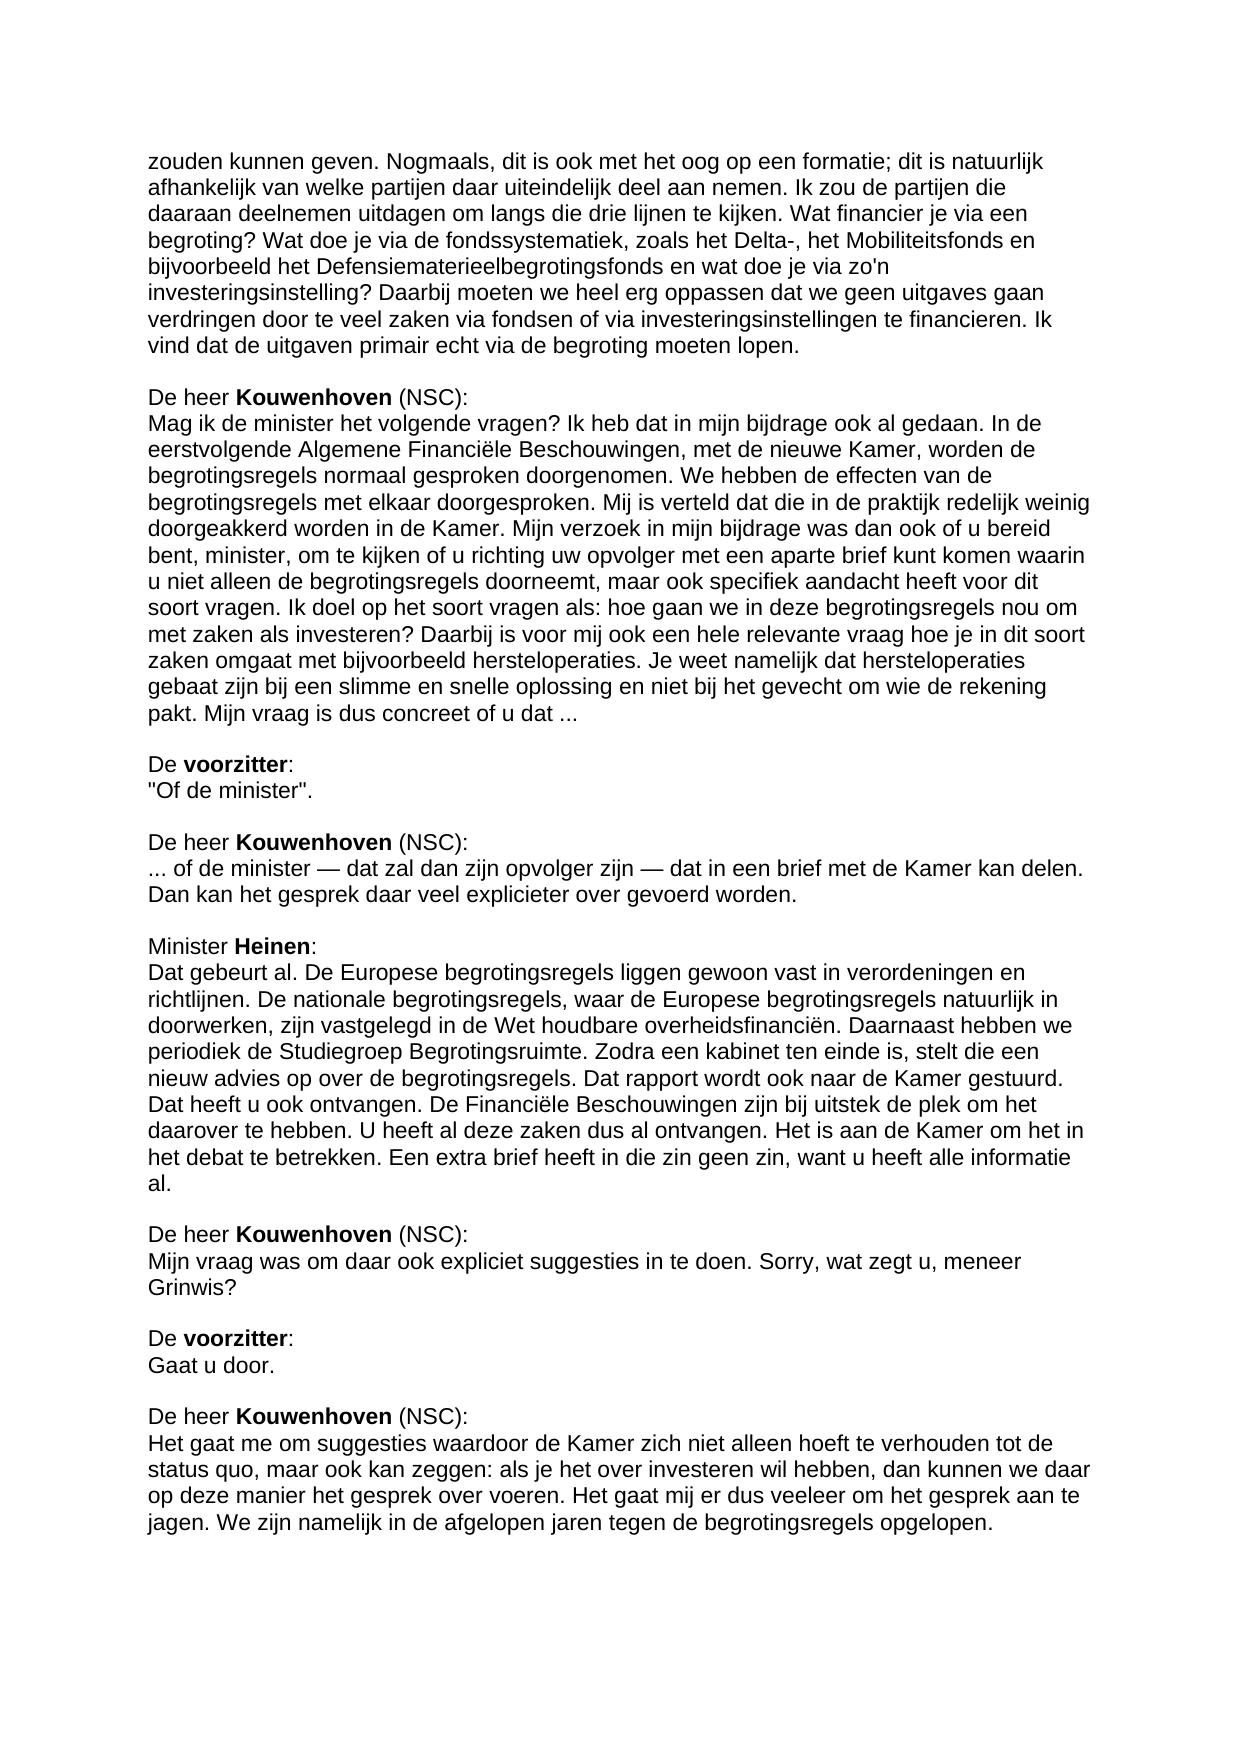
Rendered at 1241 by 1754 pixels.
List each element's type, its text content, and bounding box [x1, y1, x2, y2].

text De heer Kouwenhoven (NSC): ... of de minister — dat zal dan zijn opvolger zijn — dat in een brief met de Kamer kan delen. Dan kan het gesprek daar veel explicieter over gevoerd worden. [148, 829, 1093, 908]
text De voorzitter: "Of de minister". [148, 751, 1093, 804]
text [148, 148, 1093, 358]
text De heer Kouwenhoven (NSC): Mag ik de minister het volgende vragen? Ik heb dat in mijn bijdrage ook al gedaan. In de eerstvolgende Algemene Financiële Beschouwingen, met de nieuwe Kamer, worden de begrotingsregels normaal gesproken doorgenomen. We hebben de effecten van de begrotingsregels met elkaar doorgesproken. Mij is verteld dat die in de praktijk redelijk weinig doorgeakkerd worden in de Kamer. Mijn verzoek in mijn bijdrage was dan ook of u bereid bent, minister, om te kijken of u richting uw opvolger met een aparte brief kunt komen waarin u niet alleen de begrotingsregels doorneemt, maar ook specifiek aandacht heeft voor dit soort vragen. Ik doel op het soort vragen als: hoe gaan we in deze begrotingsregels nou om met zaken als investeren? Daarbij is voor mij ook een hele relevante vraag hoe je in dit soort zaken omgaat met bijvoorbeeld hersteloperaties. Je weet namelijk dat hersteloperaties gebaat zijn bij een slimme en snelle oplossing en niet bij het gevecht om wie de rekening pakt. Mijn vraag is dus concreet of u dat ... [148, 383, 1093, 726]
text De heer Kouwenhoven (NSC): Het gaat me om suggesties waardoor de Kamer zich niet alleen hoeft te verhouden tot de status quo, maar ook kan zeggen: als je het over investeren wil hebben, dan kunnen we daar op deze manier het gesprek over voeren. Het gaat mij er dus veeleer om het gesprek aan te jagen. We zijn namelijk in de afgelopen jaren tegen de begrotingsregels opgelopen. [148, 1403, 1093, 1535]
text De heer Kouwenhoven (NSC): Mijn vraag was om daar ook expliciet suggesties in te doen. Sorry, wat zegt u, meneer Grinwis? [148, 1221, 1093, 1300]
text De voorzitter: Gaat u door. [148, 1325, 1093, 1378]
text Minister Heinen: Dat gebeurt al. De Europese begrotingsregels liggen gewoon vast in verordeningen en richtlijnen. De nationale begrotingsregels, waar de Europese begrotingsregels natuurlijk in doorwerken, zijn vastgelegd in de Wet houdbare overheidsfinanciën. Daarnaast hebben we periodiek de Studiegroep Begrotingsruimte. Zodra een kabinet ten einde is, stelt die een nieuw advies op over de begrotingsregels. Dat rapport wordt ook naar de Kamer gestuurd. Dat heeft u ook ontvangen. De Financiële Beschouwingen zijn bij uitstek de plek om het daarover te hebben. U heeft al deze zaken dus al ontvangen. Het is aan de Kamer om het in het debat te betrekken. Een extra brief heeft in die zin geen zin, want u heeft alle informatie al. [148, 933, 1093, 1196]
